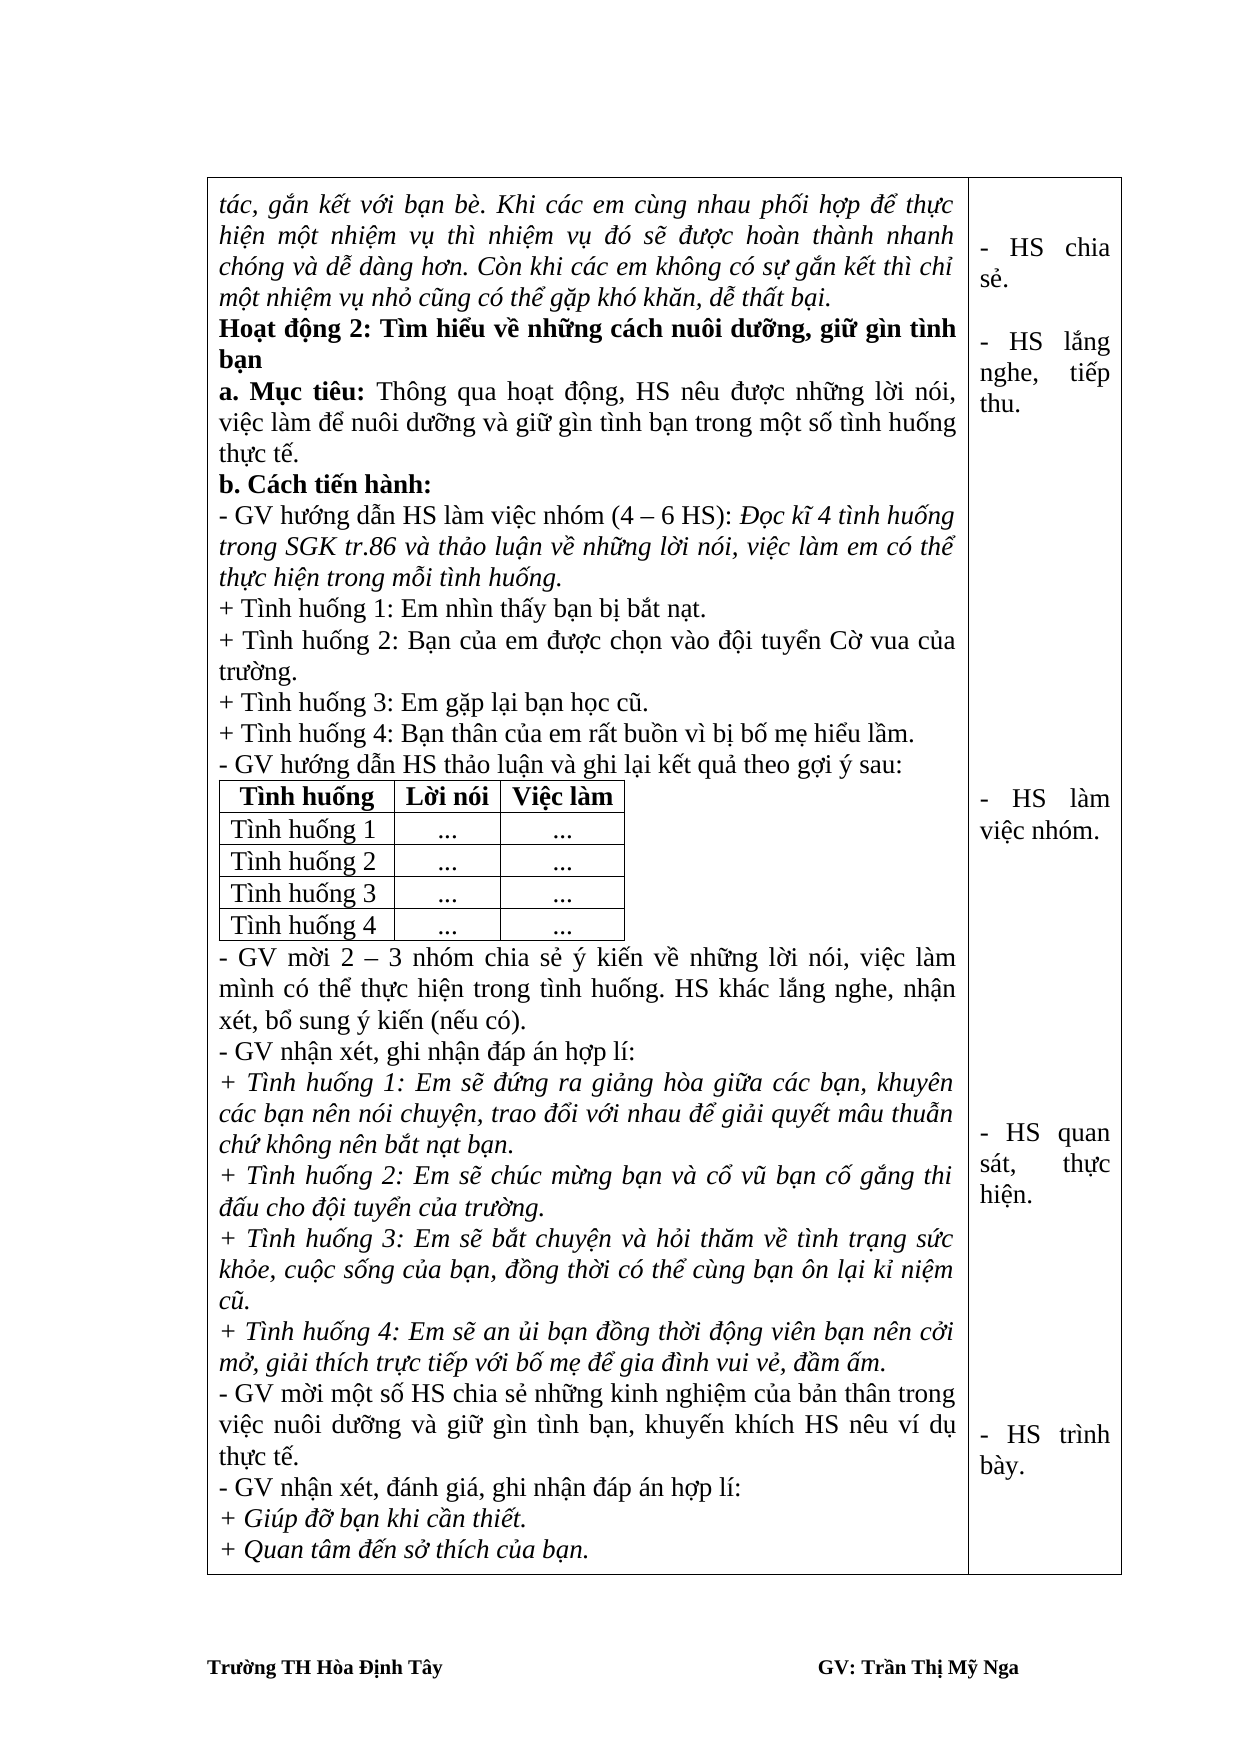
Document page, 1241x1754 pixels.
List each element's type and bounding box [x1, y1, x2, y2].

table_cell [208, 178, 968, 1574]
table_cell [969, 178, 1121, 1574]
